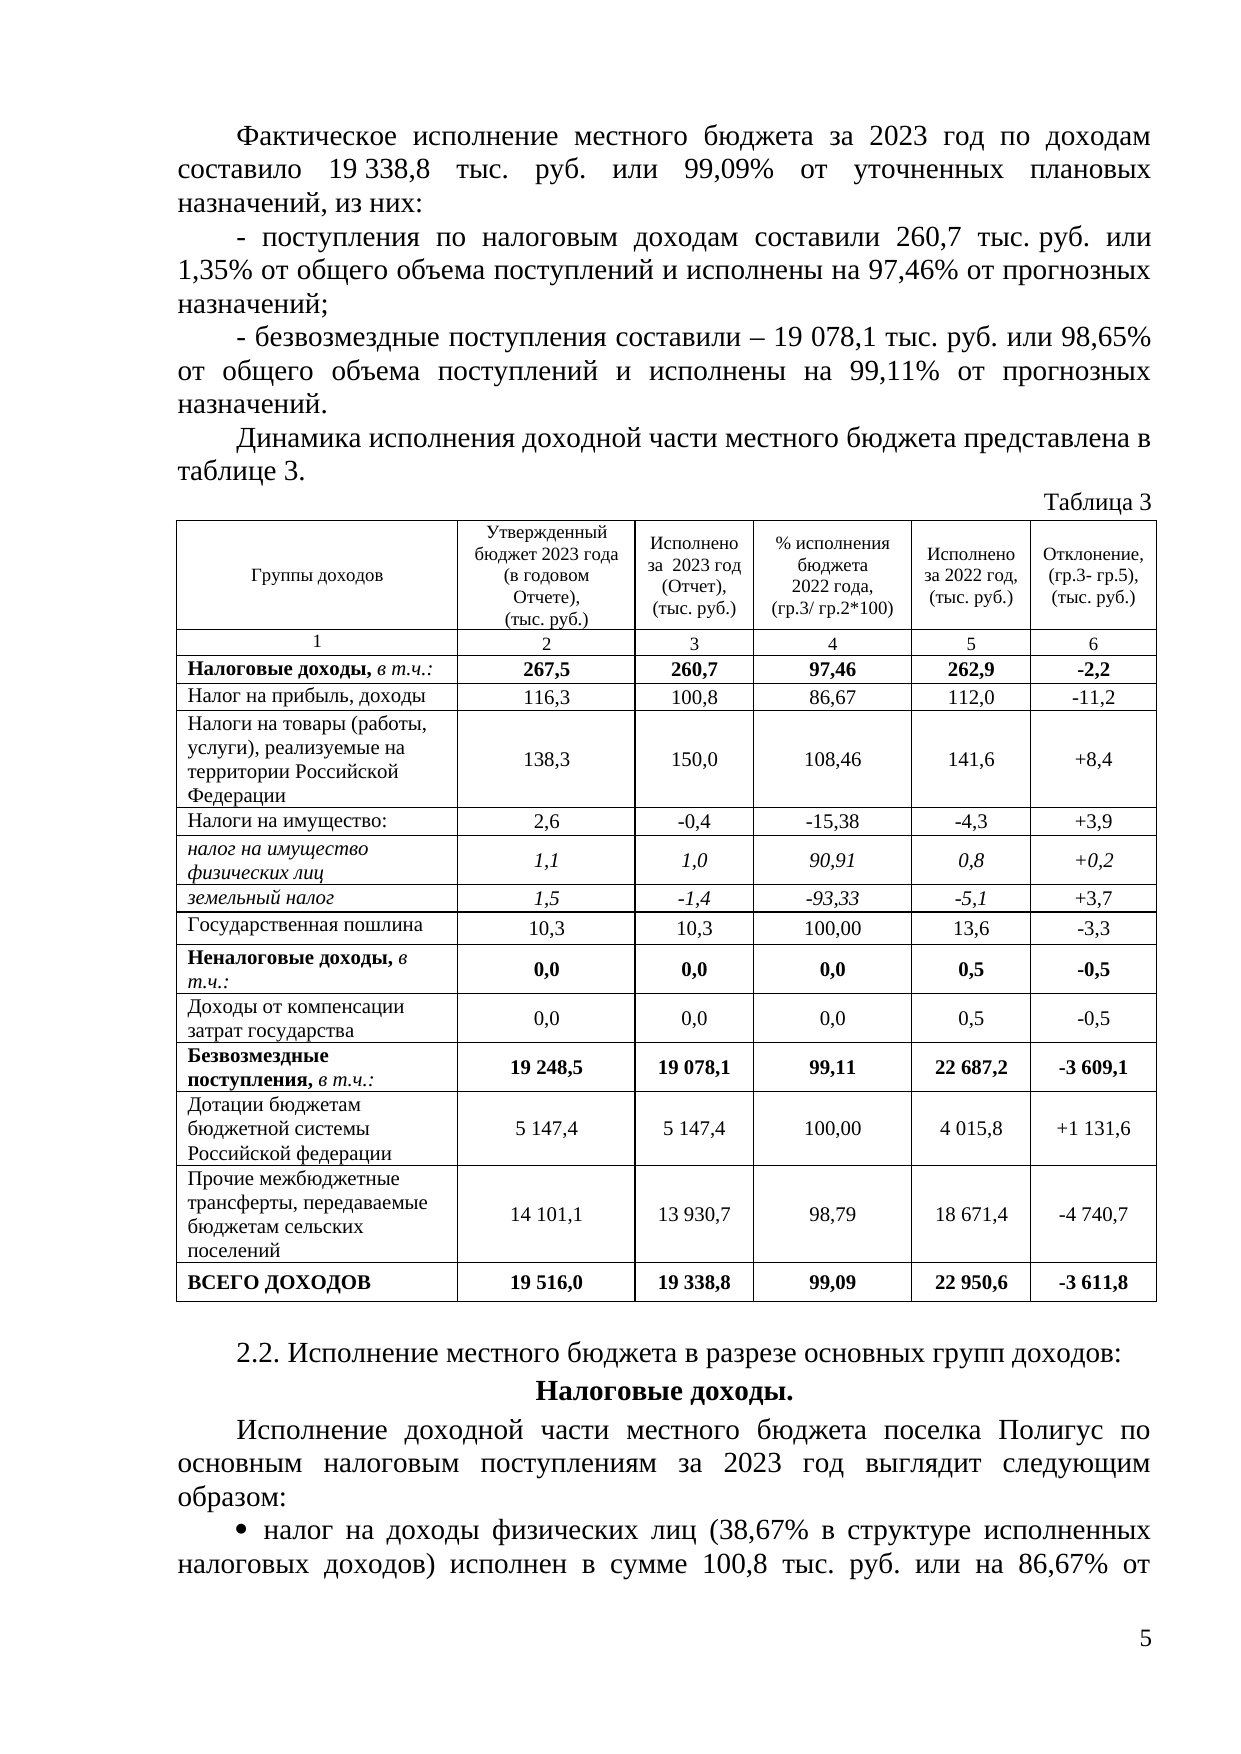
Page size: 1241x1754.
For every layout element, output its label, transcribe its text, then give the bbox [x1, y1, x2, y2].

table_cell 0,5 [912, 945, 1030, 993]
table_cell 99,09 [754, 1263, 911, 1301]
table_header Группы доходов [177, 521, 457, 629]
table_header % исполнения бюджета 2022 года, (гр.3/ гр.2*100) [754, 521, 911, 629]
text Фактическое исполнение местного бюджета за 2023 год по доходам составило 19 338,8 тыс. руб. или 99,09% от уточненных плановых назначений, из них: [177, 118, 1152, 219]
table_cell 0,0 [458, 994, 634, 1042]
table_cell -4 740,7 [1031, 1166, 1156, 1262]
text Налоговые доходы. [177, 1373, 1152, 1407]
text 2.2. Исполнение местного бюджета в разрезе основных групп доходов: [177, 1335, 1152, 1368]
table_cell -4,3 [912, 808, 1030, 835]
table_cell 5 147,4 [636, 1092, 753, 1164]
table_cell 6 [1031, 630, 1156, 655]
table_cell Налоги на товары (работы, услуги), реализуемые на территории Российской Федерации [177, 711, 457, 807]
table_cell -1,4 [636, 885, 753, 911]
table_cell 4 [754, 630, 911, 655]
table_cell Налог на прибыль, доходы [177, 684, 457, 710]
text Динамика исполнения доходной части местного бюджета представлена в таблице 3. [177, 420, 1152, 487]
table_cell 112,0 [912, 684, 1030, 710]
table_cell 19 516,0 [458, 1263, 634, 1301]
table_header Исполнено за 2023 год (Отчет), (тыс. руб.) [636, 521, 753, 629]
text - поступления по налоговым доходам составили 260,7 тыс. руб. или 1,35% от общего объема поступлений и исполнены на 97,46% от прогнозных назначений; [177, 219, 1152, 319]
table_cell 141,6 [912, 711, 1030, 807]
table_cell 10,3 [458, 913, 634, 944]
table_cell +8,4 [1031, 711, 1156, 807]
table_cell 100,8 [636, 684, 753, 710]
text - безвозмездные поступления составили – 19 078,1 тыс. руб. или 98,65% от общего объема поступлений и исполнены на 99,11% от прогнозных назначений. [177, 319, 1152, 420]
table_cell -0,4 [636, 808, 753, 835]
table_header Утвержденный бюджет 2023 года (в годовом Отчете), (тыс. руб.) [458, 521, 634, 629]
table_cell 0,5 [912, 994, 1030, 1042]
table_cell 0,0 [458, 945, 634, 993]
table_cell -5,1 [912, 885, 1030, 911]
table_cell 90,91 [754, 836, 911, 884]
table_cell 0,0 [754, 945, 911, 993]
table_cell +3,9 [1031, 808, 1156, 835]
table_cell 116,3 [458, 684, 634, 710]
table_cell 4 015,8 [912, 1092, 1030, 1164]
table_cell 0,0 [636, 994, 753, 1042]
table_cell 86,67 [754, 684, 911, 710]
table_cell +1 131,6 [1031, 1092, 1156, 1164]
table_cell +0,2 [1031, 836, 1156, 884]
table_cell -93,33 [754, 885, 911, 911]
table_cell 14 101,1 [458, 1166, 634, 1262]
table_cell 260,7 [636, 656, 753, 682]
table_header Исполнено за 2022 год, (тыс. руб.) [912, 521, 1030, 629]
table_cell 3 [636, 630, 753, 655]
table_cell 100,00 [754, 1092, 911, 1164]
table_cell ВСЕГО ДОХОДОВ [177, 1263, 457, 1301]
table_cell 1,1 [458, 836, 634, 884]
table_cell 2 [458, 630, 634, 655]
table_cell 13,6 [912, 913, 1030, 944]
table_cell 1,5 [458, 885, 634, 911]
table_cell 5 [912, 630, 1030, 655]
table_cell 100,00 [754, 913, 911, 944]
table_cell -15,38 [754, 808, 911, 835]
table_cell 2,6 [458, 808, 634, 835]
table_cell 0,0 [754, 994, 911, 1042]
table_cell 150,0 [636, 711, 753, 807]
table_cell 0,8 [912, 836, 1030, 884]
table_cell 99,11 [754, 1043, 911, 1091]
table_cell 138,3 [458, 711, 634, 807]
table_cell 262,9 [912, 656, 1030, 682]
table_cell налог на имущество физических лиц [177, 836, 457, 884]
table_cell Доходы от компенсации затрат государства [177, 994, 457, 1042]
table_cell +3,7 [1031, 885, 1156, 911]
table_cell -3 609,1 [1031, 1043, 1156, 1091]
table_cell Дотации бюджетам бюджетной системы Российской федерации [177, 1092, 457, 1164]
table_cell 5 147,4 [458, 1092, 634, 1164]
table_cell -0,5 [1031, 945, 1156, 993]
table_cell Безвозмездные поступления, в т.ч.: [177, 1043, 457, 1091]
table_cell Налоговые доходы, в т.ч.: [177, 656, 457, 682]
table_cell 10,3 [636, 913, 753, 944]
text Исполнение доходной части местного бюджета поселка Полигус по основным налоговым поступлениям за 2023 год выглядит следующим образом: [177, 1412, 1152, 1512]
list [177, 1512, 1152, 1579]
table_cell 1,0 [636, 836, 753, 884]
table_cell 22 687,2 [912, 1043, 1030, 1091]
table_cell 22 950,6 [912, 1263, 1030, 1301]
table_cell Налоги на имущество: [177, 808, 457, 835]
table_cell -3 611,8 [1031, 1263, 1156, 1301]
table_cell -0,5 [1031, 994, 1156, 1042]
table_cell 18 671,4 [912, 1166, 1030, 1262]
table_cell 97,46 [754, 656, 911, 682]
table_cell 19 248,5 [458, 1043, 634, 1091]
table_cell Неналоговые доходы, в т.ч.: [177, 945, 457, 993]
table_cell 1 [177, 630, 457, 655]
table_cell 13 930,7 [636, 1166, 753, 1262]
table_header Отклонение, (гр.3- гр.5), (тыс. руб.) [1031, 521, 1156, 629]
table_cell Прочие межбюджетные трансферты, передаваемые бюджетам сельских поселений [177, 1166, 457, 1262]
table_cell -2,2 [1031, 656, 1156, 682]
table_cell 19 338,8 [636, 1263, 753, 1301]
table_cell Государственная пошлина [177, 913, 457, 944]
table_cell 267,5 [458, 656, 634, 682]
table_cell -11,2 [1031, 684, 1156, 710]
table_cell 108,46 [754, 711, 911, 807]
table_cell -3,3 [1031, 913, 1156, 944]
table_cell 98,79 [754, 1166, 911, 1262]
table_cell 0,0 [636, 945, 753, 993]
table_cell земельный налог [177, 885, 457, 911]
table_cell 19 078,1 [636, 1043, 753, 1091]
text Таблица 3 [177, 487, 1152, 516]
